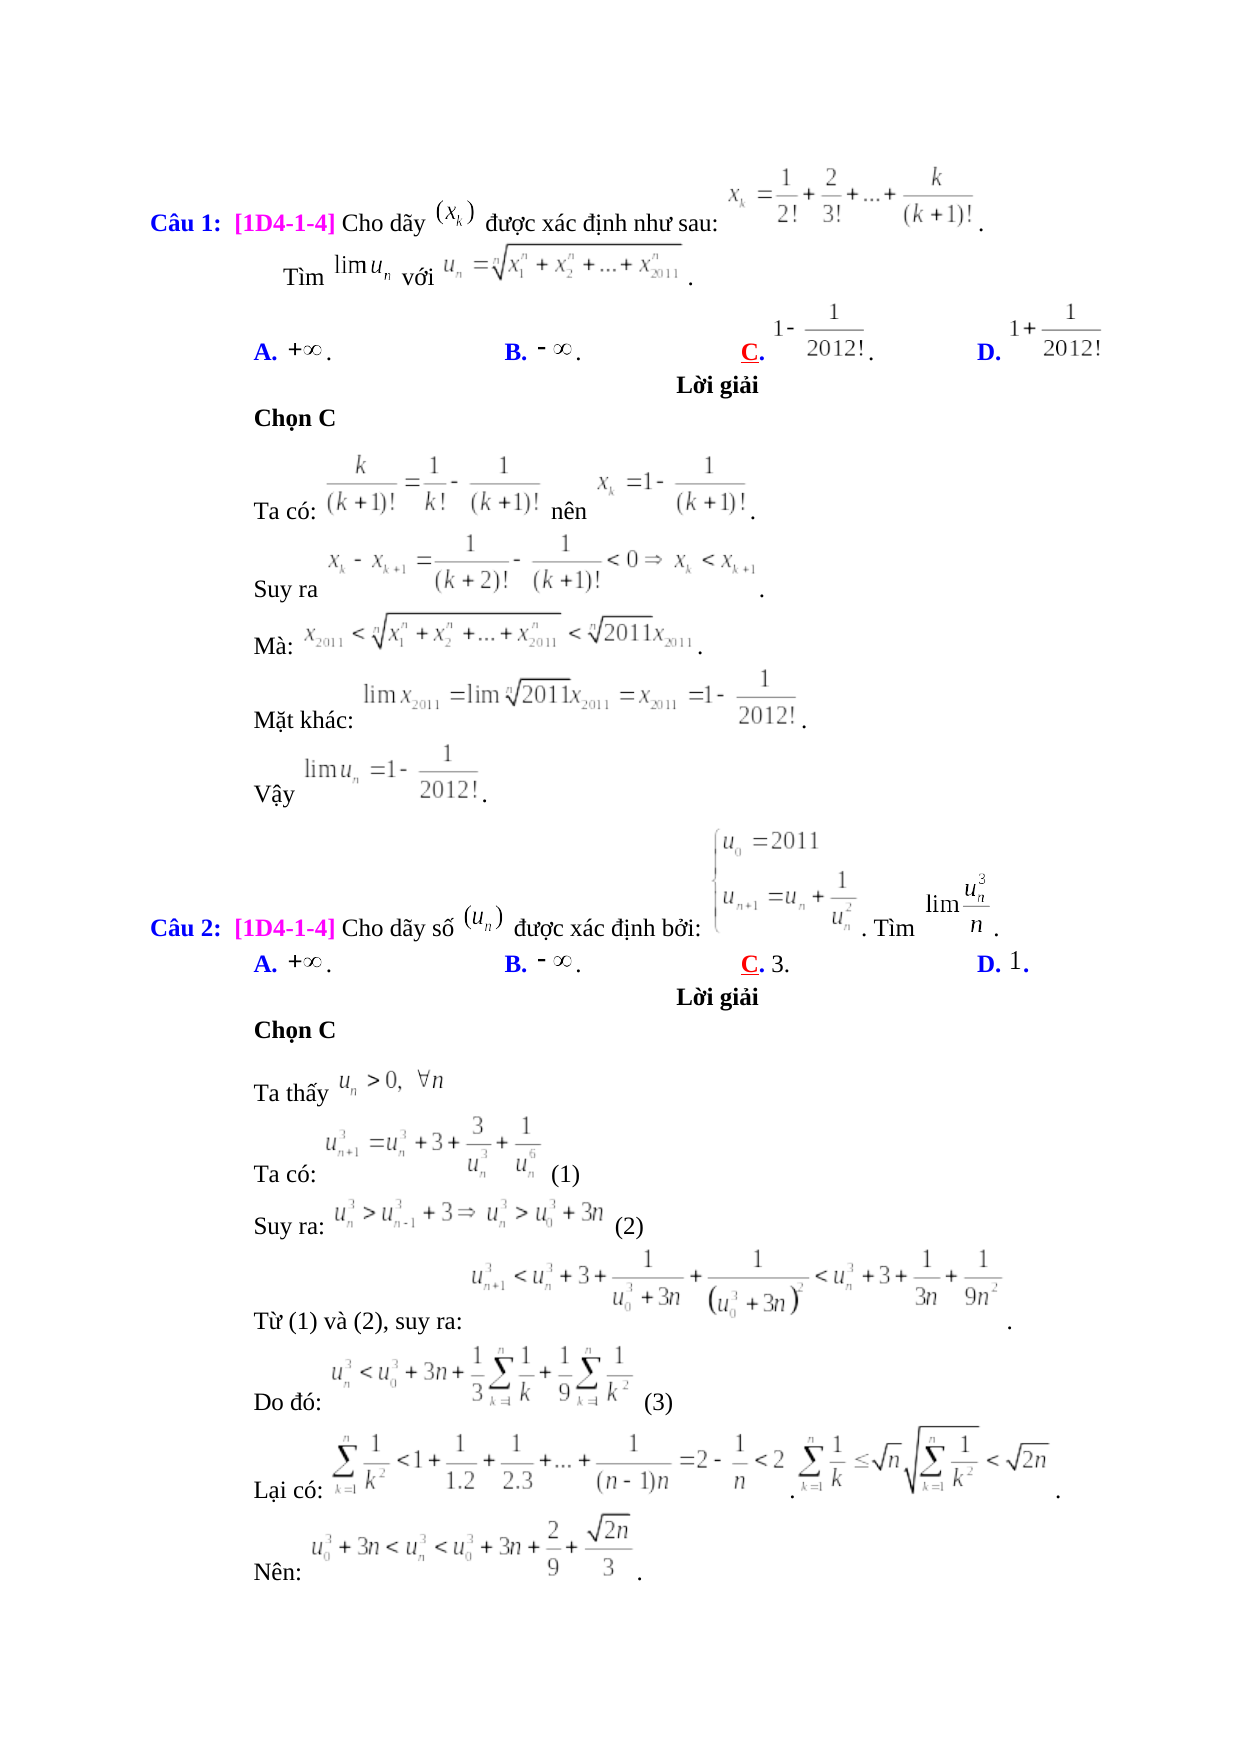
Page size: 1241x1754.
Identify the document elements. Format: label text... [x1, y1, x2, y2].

text Ta thấy [253, 1063, 1152, 1107]
text Do đó: (3) [253, 1339, 1152, 1416]
text A. . B. . C. . D. [253, 296, 1152, 366]
text Lời giải [253, 370, 1152, 398]
text Ta có: (1) [253, 1111, 1152, 1188]
text Chọn C [253, 403, 1152, 432]
text Nên: . [253, 1508, 1152, 1586]
text Chọn C [253, 1015, 1152, 1044]
text Lại có: .. [253, 1421, 1152, 1504]
text Mặt khác: . [253, 664, 1152, 734]
text Mà: . [253, 607, 1152, 660]
text Từ (1) và (2), suy ra: . [253, 1244, 1152, 1335]
text A. . B. . C. 3. D. . [253, 944, 1152, 978]
text Tìm với . [253, 239, 1152, 291]
text Lời giải [253, 982, 1152, 1011]
text Suy ra . [253, 529, 1152, 603]
text Ta có: nên . [253, 451, 1152, 525]
text Câu 2: [1D4-1-4] Cho dãy số được xác định bởi: . Tìm . [150, 825, 1152, 942]
text Suy ra: (2) [253, 1192, 1152, 1239]
text Câu 1: [1D4-1-4] Cho dãy được xác định như sau: . [150, 162, 1152, 237]
text Vậy . [253, 738, 1152, 808]
